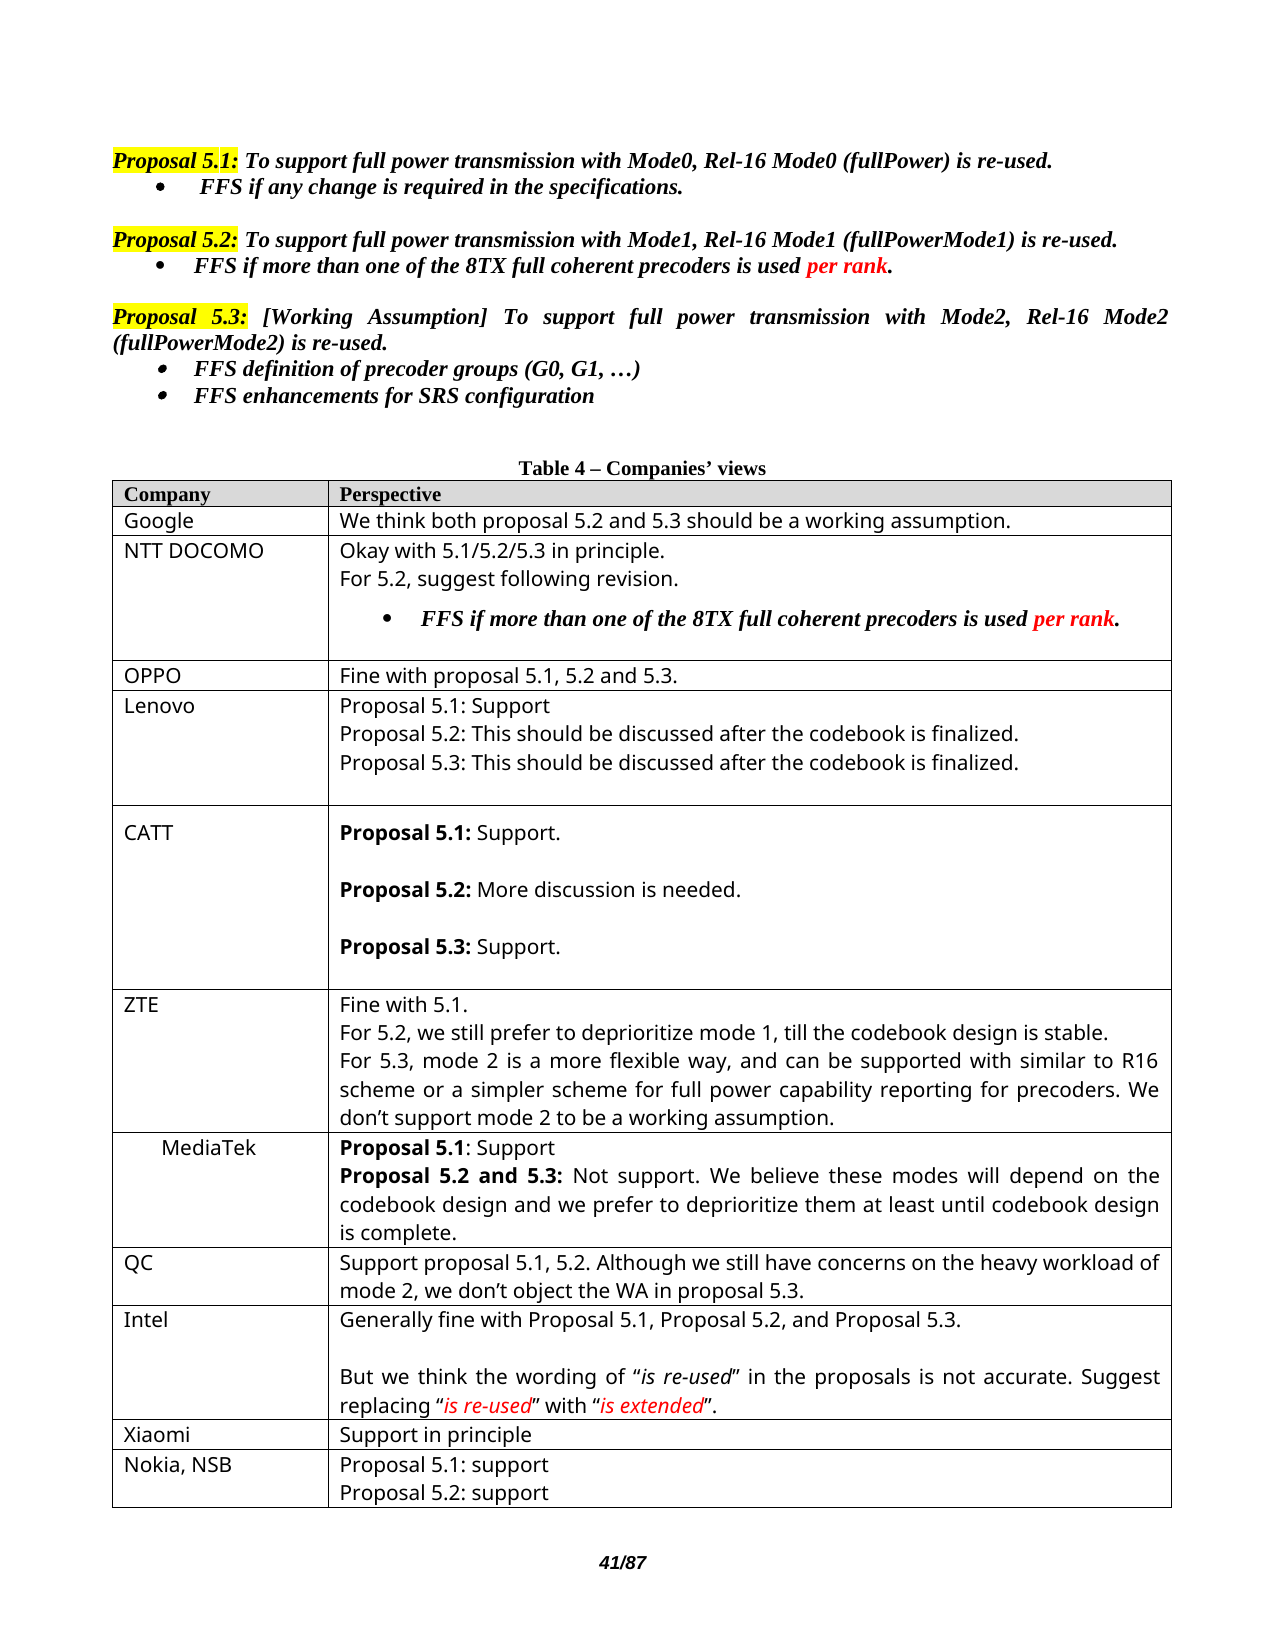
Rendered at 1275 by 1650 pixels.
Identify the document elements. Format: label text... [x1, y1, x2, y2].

table_header Perspective [329, 481, 1171, 506]
table_cell QC [113, 1248, 328, 1304]
text Proposal 5.1: To support full power transmission with Mode0, Rel-16 Mode0 (fullPower) is re-used. [238, 147, 1172, 173]
text Proposal 5.3: [Working Assumption] To support full power transmission with Mode2, Rel-16 Mode2 (fullPowerMode2) is re-used. [112, 303, 1172, 356]
table_cell Proposal 5.1: Support Proposal 5.2 and 5.3: Not support. We believe these modes will depend on the codebook design and we prefer to deprioritize them at least until codebook design is complete. [329, 1133, 1171, 1247]
table_cell NTT DOCOMO [113, 536, 328, 660]
table_cell Okay with 5.1/5.2/5.3 in principle. For 5.2, suggest following revision. FFS if more than one of the 8TX full coherent precoders is used per rank. [329, 536, 1171, 660]
table_cell Support in principle [329, 1420, 1171, 1449]
table_cell Nokia, NSB [113, 1450, 328, 1507]
table_cell MediaTek [113, 1133, 328, 1247]
table_cell Proposal 5.1: Support Proposal 5.2: This should be discussed after the codebook is finalized. Proposal 5.3: This should be discussed after the codebook is finalized. [329, 691, 1171, 804]
text Proposal 5.2: To support full power transmission with Mode1, Rel-16 Mode1 (fullPowerMode1) is re-used. [238, 226, 1172, 252]
table_cell Google [113, 507, 328, 535]
table_cell OPPO [113, 661, 328, 690]
table_cell Intel [113, 1306, 328, 1419]
list FFS if more than one of the 8TX full coherent precoders is used per rank. [156, 252, 1172, 279]
table_cell Fine with 5.1. For 5.2, we still prefer to deprioritize mode 1, till the codebook design is stable. For 5.3, mode 2 is a more flexible way, and can be supported with similar to R16 scheme or a simpler scheme for full power capability reporting for precoders. We don’t support mode 2 to be a working assumption. [329, 990, 1171, 1132]
table_header Company [113, 481, 328, 506]
table_cell Fine with proposal 5.1, 5.2 and 5.3. [329, 661, 1171, 690]
list FFS definition of precoder groups (G0, G1, …) [156, 356, 1172, 382]
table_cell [329, 1450, 1171, 1507]
table_cell Proposal 5.1: Support. Proposal 5.2: More discussion is needed. Proposal 5.3: Support. [329, 806, 1171, 989]
table_cell Lenovo [113, 691, 328, 804]
table_cell Generally fine with Proposal 5.1, Proposal 5.2, and Proposal 5.3. But we think the wording of “is re-used” in the proposals is not accurate. Suggest replacing “is re-used” with “is extended”. [329, 1306, 1171, 1419]
table_cell Xiaomi [113, 1420, 328, 1449]
list FFS if any change is required in the specifications. [156, 173, 1172, 200]
table_cell CATT [113, 806, 328, 989]
list FFS enhancements for SRS configuration [156, 382, 1172, 408]
table_cell We think both proposal 5.2 and 5.3 should be a working assumption. [329, 507, 1171, 535]
table_cell Support proposal 5.1, 5.2. Although we still have concerns on the heavy workload of mode 2, we don’t object the WA in proposal 5.3. [329, 1248, 1171, 1304]
table_cell ZTE [113, 990, 328, 1132]
